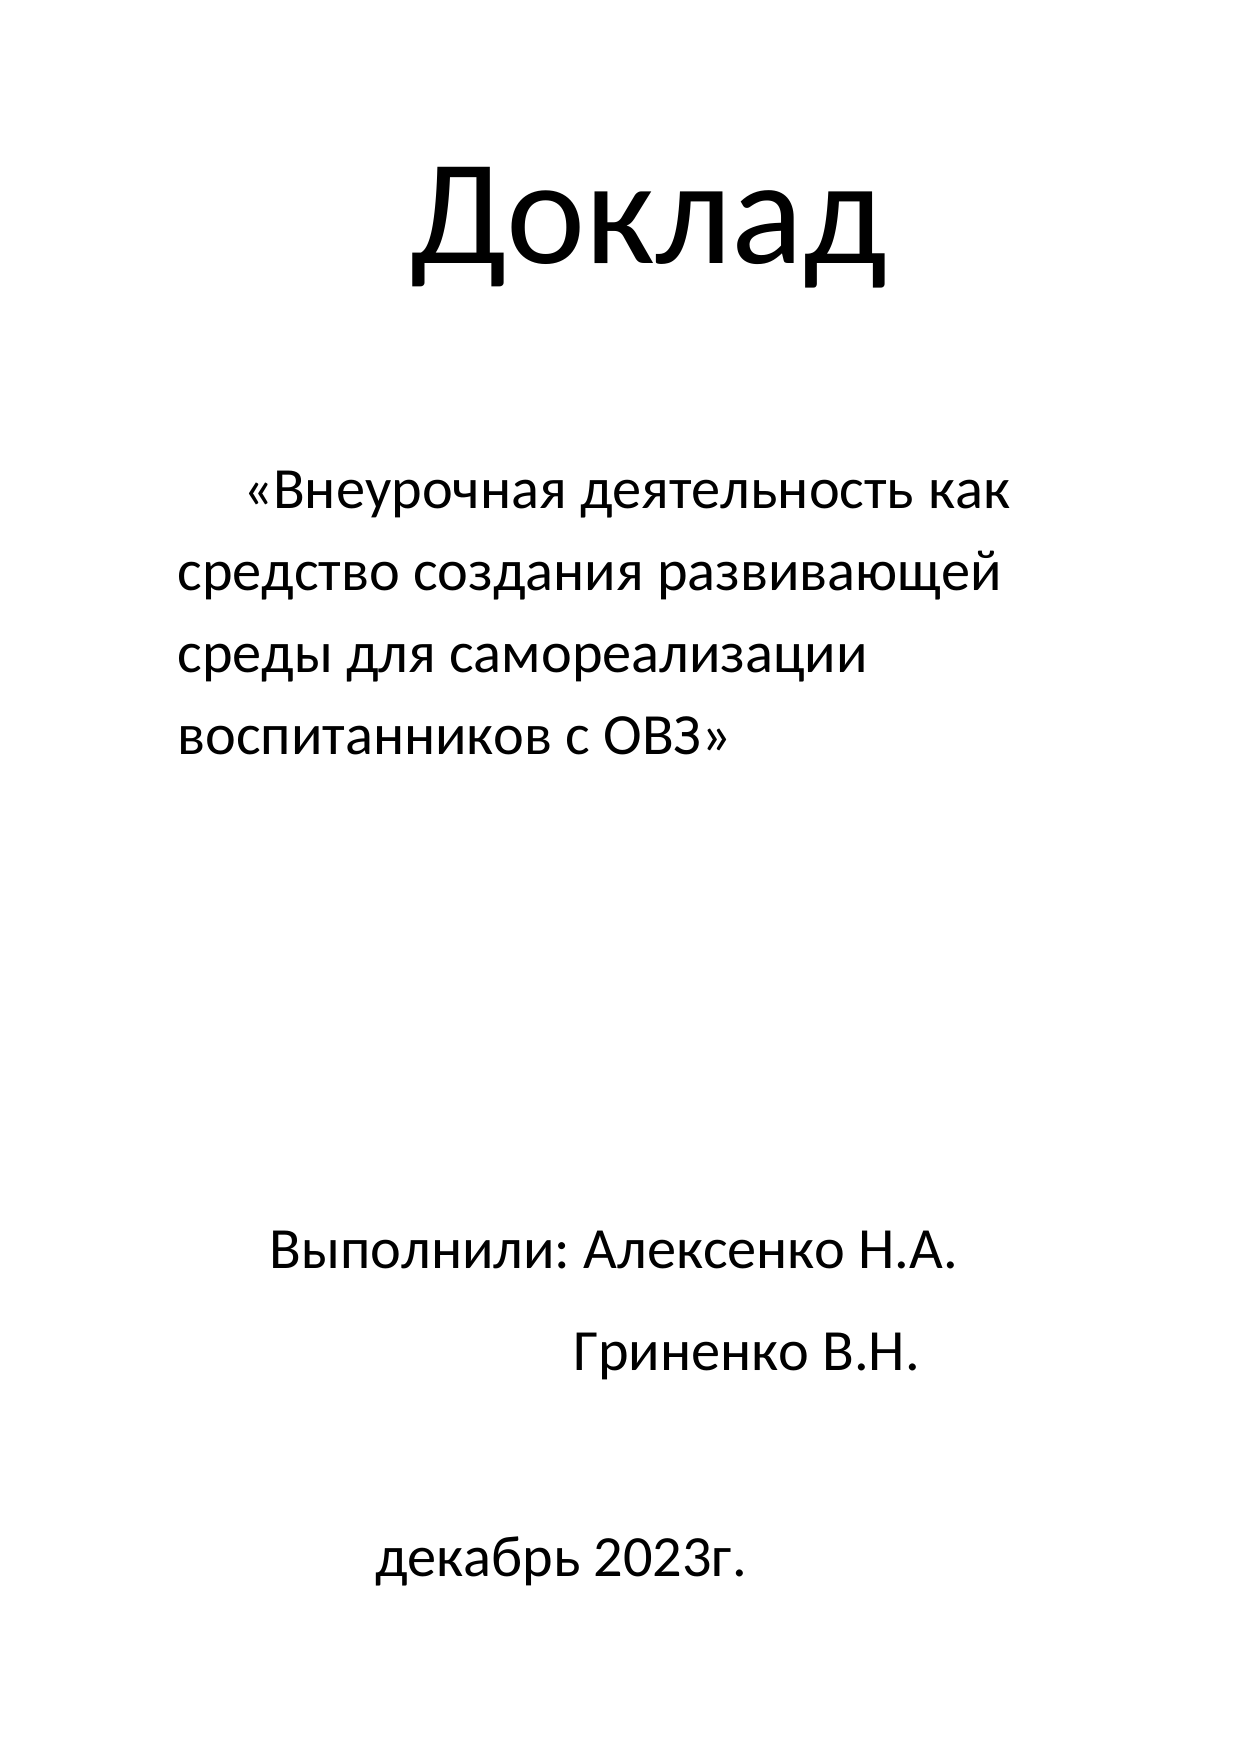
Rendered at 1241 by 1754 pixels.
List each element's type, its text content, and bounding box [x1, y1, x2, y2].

text Доклад [177, 118, 1152, 301]
text декабрь 2023г. [177, 1519, 1152, 1591]
text Гриненко В.Н. [177, 1314, 1152, 1385]
text Выполнили: Алексенко Н.А. [177, 1211, 1152, 1283]
text «Внеурочная деятельность как средство создания развивающей среды для самореализации воспитанников с ОВЗ» [177, 452, 1152, 769]
